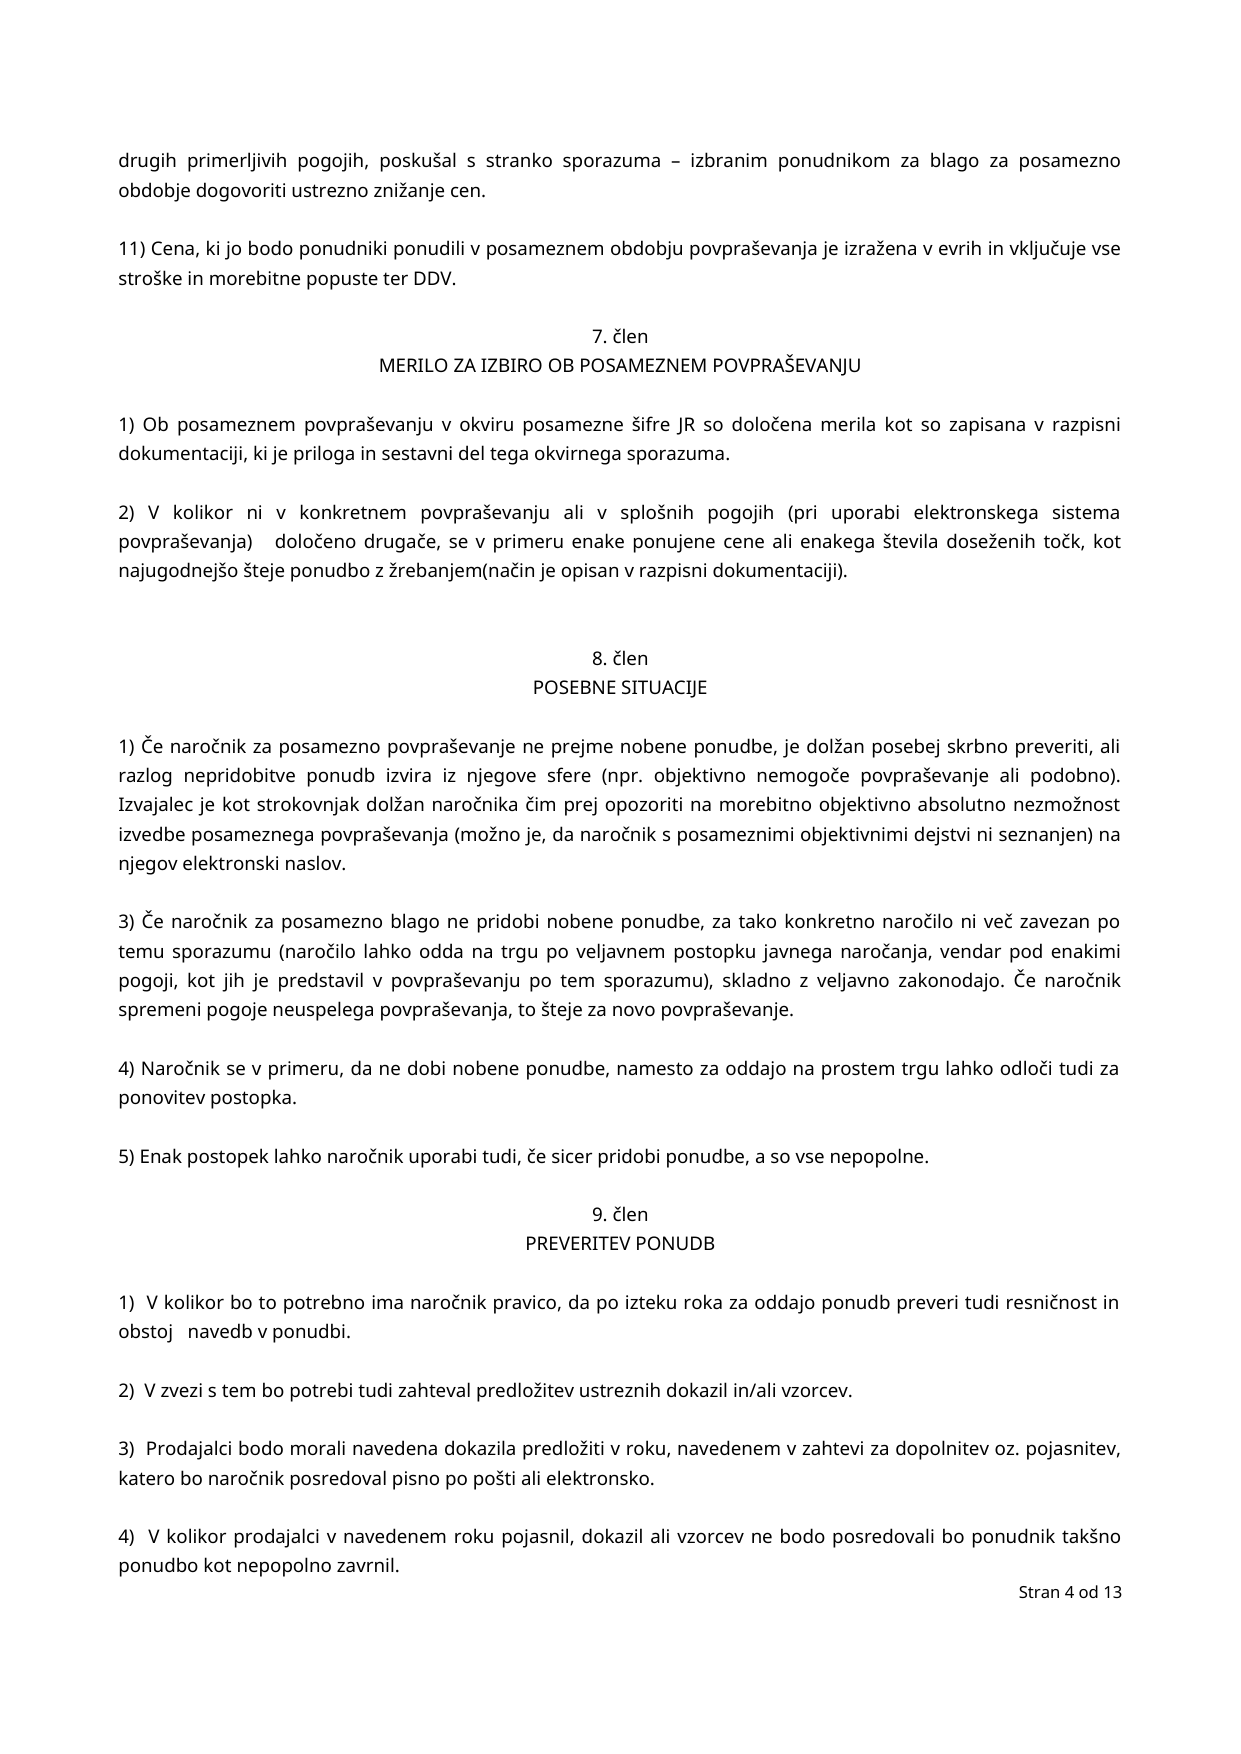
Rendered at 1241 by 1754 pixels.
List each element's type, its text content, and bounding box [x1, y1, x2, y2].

text 2) V zvezi s tem bo potrebi tudi zahteval predložitev ustreznih dokazil in/ali vzorcev. [118, 1377, 1122, 1403]
text 4) V kolikor prodajalci v navedenem roku pojasnil, dokazil ali vzorcev ne bodo posredovali bo ponudnik takšno ponudbo kot nepopolno zavrnil. [118, 1523, 1122, 1578]
text 4) Naročnik se v primeru, da ne dobi nobene ponudbe, namesto za oddajo na prostem trgu lahko odloči tudi za ponovitev postopka. [118, 1055, 1122, 1110]
text 7. člen [118, 323, 1122, 349]
text 8. člen [118, 645, 1122, 671]
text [118, 148, 1122, 202]
text 5) Enak postopek lahko naročnik uporabi tudi, če sicer pridobi ponudbe, a so vse nepopolne. [118, 1143, 1122, 1168]
text 9. člen [118, 1201, 1122, 1227]
text 3) Če naročnik za posamezno blago ne pridobi nobene ponudbe, za tako konkretno naročilo ni več zavezan po temu sporazumu (naročilo lahko odda na trgu po veljavnem postopku javnega naročanja, vendar pod enakimi pogoji, kot jih je predstavil v povpraševanju po tem sporazumu), skladno z veljavno zakonodajo. Če naročnik spremeni pogoje neuspelega povpraševanja, to šteje za novo povpraševanje. [118, 909, 1122, 1022]
text MERILO ZA IZBIRO OB POSAMEZNEM POVPRAŠEVANJU [118, 353, 1122, 378]
text 3) Prodajalci bodo morali navedena dokazila predložiti v roku, navedenem v zahtevi za dopolnitev oz. pojasnitev, katero bo naročnik posredoval pisno po pošti ali elektronsko. [118, 1436, 1122, 1490]
text POSEBNE SITUACIJE [118, 674, 1122, 700]
text 11) Cena, ki jo bodo ponudniki ponudili v posameznem obdobju povpraševanja je izražena v evrih in vključuje vse stroške in morebitne popuste ter DDV. [118, 236, 1122, 290]
text 1) Če naročnik za posamezno povpraševanje ne prejme nobene ponudbe, je dolžan posebej skrbno preveriti, ali razlog nepridobitve ponudb izvira iz njegove sfere (npr. objektivno nemogoče povpraševanje ali podobno). Izvajalec je kot strokovnjak dolžan naročnika čim prej opozoriti na morebitno objektivno absolutno nezmožnost izvedbe posameznega povpraševanja (možno je, da naročnik s posameznimi objektivnimi dejstvi ni seznanjen) na njegov elektronski naslov. [118, 733, 1122, 876]
text PREVERITEV PONUDB [118, 1231, 1122, 1256]
text 2) V kolikor ni v konkretnem povpraševanju ali v splošnih pogojih (pri uporabi elektronskega sistema povpraševanja) določeno drugače, se v primeru enake ponujene cene ali enakega števila doseženih točk, kot najugodnejšo šteje ponudbo z žrebanjem(način je opisan v razpisni dokumentaciji). [118, 499, 1122, 583]
text 1) Ob posameznem povpraševanju v okviru posamezne šifre JR so določena merila kot so zapisana v razpisni dokumentaciji, ki je priloga in sestavni del tega okvirnega sporazuma. [118, 411, 1122, 466]
text 1) V kolikor bo to potrebno ima naročnik pravico, da po izteku roka za oddajo ponudb preveri tudi resničnost in obstoj navedb v ponudbi. [118, 1289, 1122, 1344]
